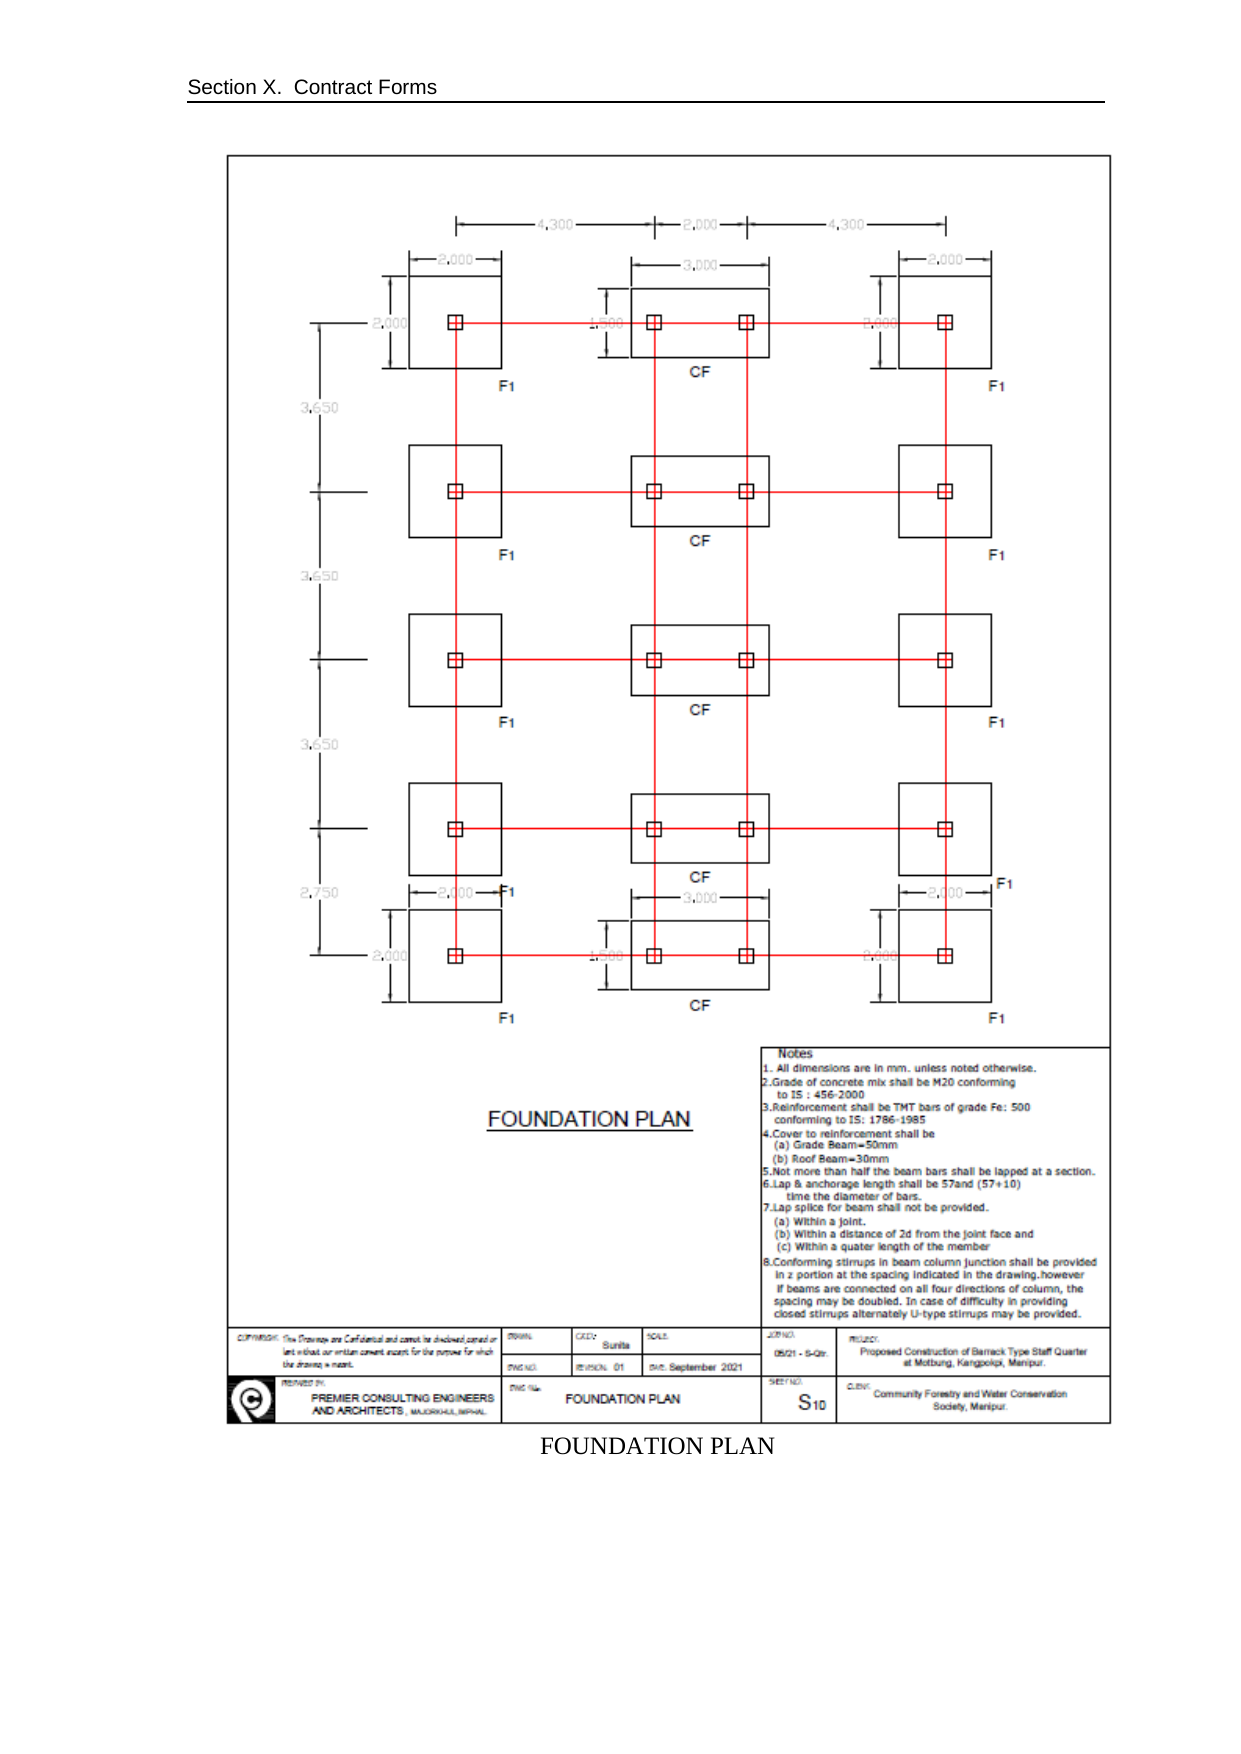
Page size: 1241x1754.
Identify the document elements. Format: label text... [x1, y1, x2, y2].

picture [224, 150, 1116, 1432]
text FOUNDATION PLAN [225, 1432, 1090, 1460]
